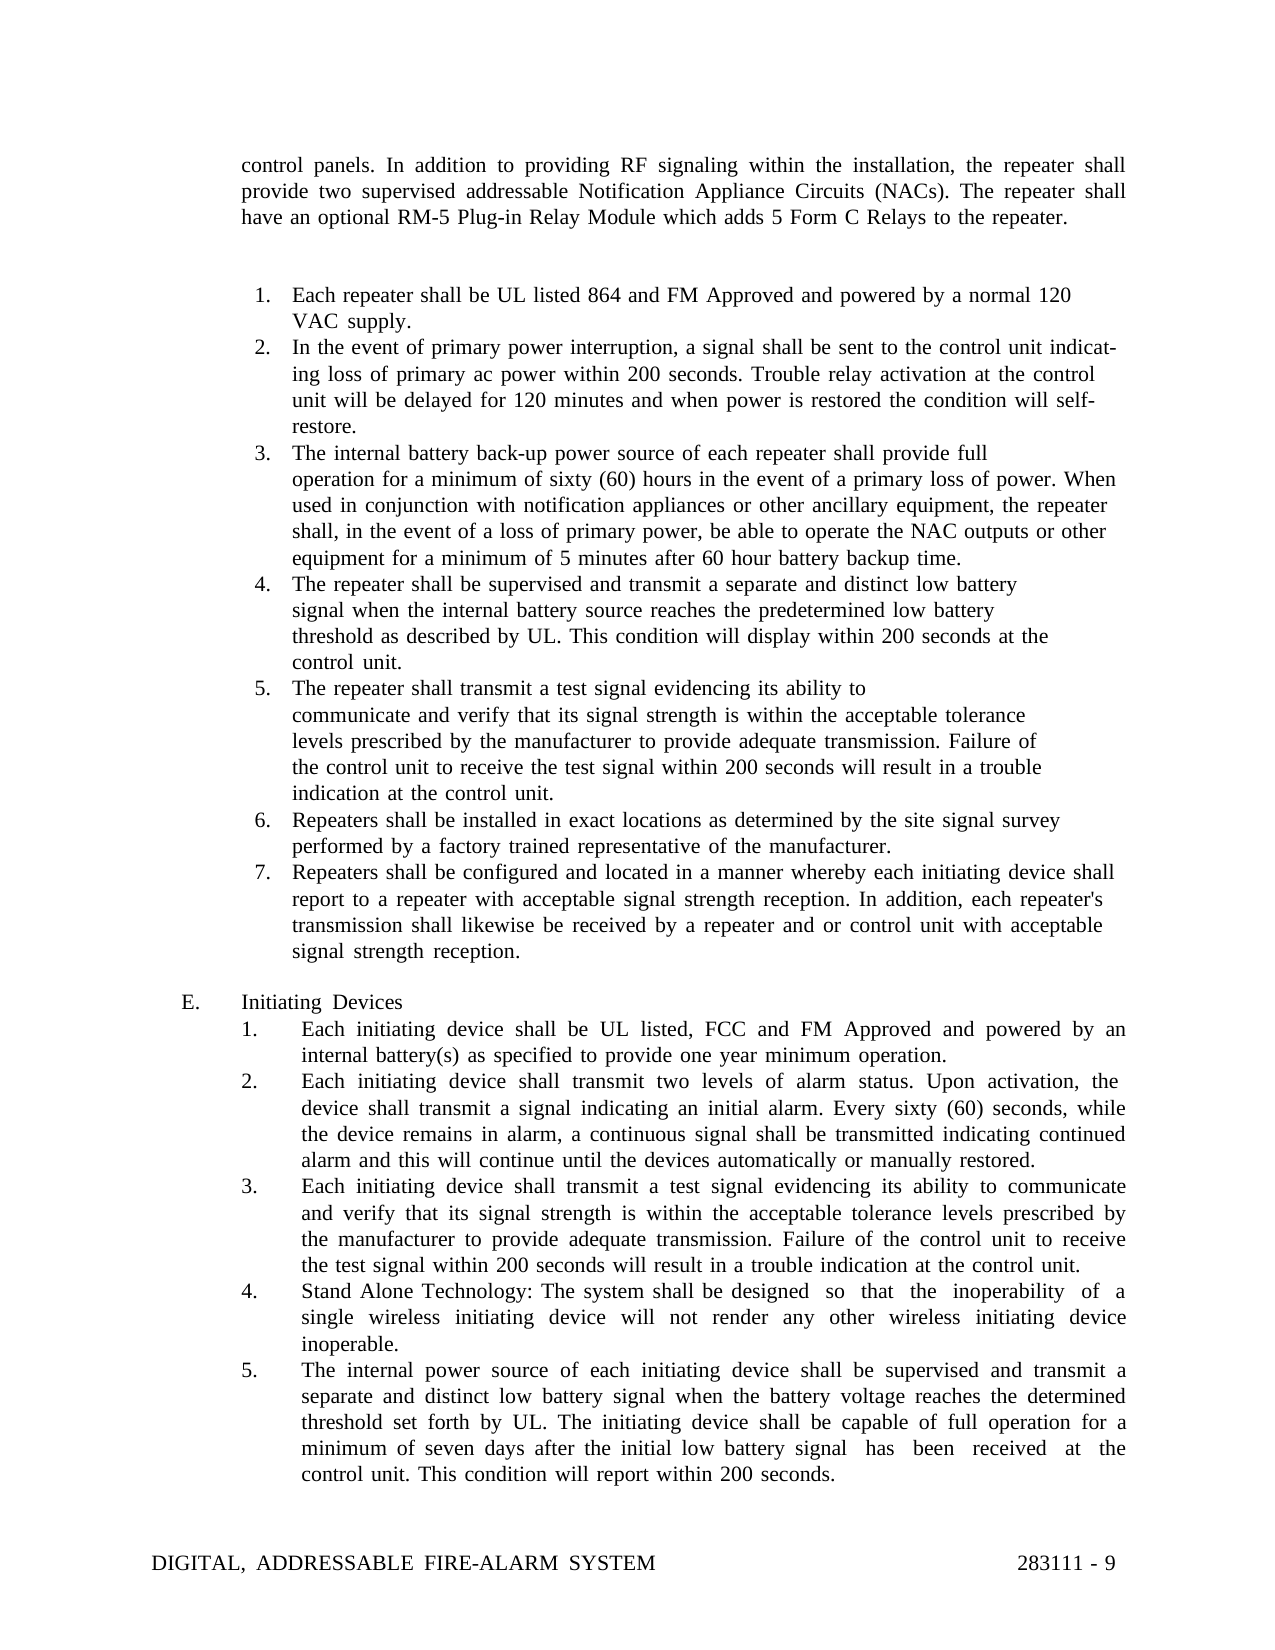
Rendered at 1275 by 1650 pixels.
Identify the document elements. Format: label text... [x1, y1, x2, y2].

list The internal battery back-up power source of each repeater shall provide full [254, 439, 1139, 465]
list Initiating Devices [181, 989, 1139, 1014]
list Each initiating device shall transmit a test signal evidencing its ability to communicate and verify that its signal strength is within the acceptable tolerance levels prescribed by the manufacturer to provide adequate transmission. Failure of the control unit to receive the test signal within 200 seconds will result in a trouble indication at the control unit. [241, 1173, 1126, 1277]
list Stand Alone Technology: The system shall be designed so that the inoperability of a single wireless initiating device will not render any other wireless initiating device inoperable. [241, 1278, 1126, 1356]
list The repeater shall transmit a test signal evidencing its ability to [254, 676, 1139, 700]
list Repeaters shall be configured and located in a manner whereby each initiating device shall [254, 859, 1139, 884]
list Each repeater shall be UL listed 864 and FM Approved and powered by a normal 120 VAC supply. [254, 282, 1079, 334]
list Each initiating device shall transmit two levels of alarm status. Upon activation, the [241, 1069, 1126, 1093]
list The repeater shall be supervised and transmit a separate and distinct low battery signal when the internal battery source reaches the predetermined low battery threshold as described by UL. This condition will display within 200 seconds at the control unit. [254, 571, 1057, 674]
text communicate and verify that its signal strength is within the acceptable tolerance levels prescribed by the manufacturer to provide adequate transmission. Failure of the control unit to receive the test signal within 200 seconds will result in a trouble indication at the control unit. [292, 702, 1050, 805]
list The internal power source of each initiating device shall be supervised and transmit a separate and distinct low battery signal when the battery voltage reaches the determined threshold set forth by UL. The initiating device shall be capable of full operation for a minimum of seven days after the initial low battery signal has been received at the control unit. This condition will report within 200 seconds. [241, 1357, 1126, 1487]
list Each initiating device shall be UL listed, FCC and FM Approved and powered by an internal battery(s) as specified to provide one year minimum operation. [241, 1016, 1126, 1067]
list Repeaters shall be installed in exact locations as determined by the site signal survey performed by a factory trained representative of the manufacturer. [254, 807, 1069, 858]
text ing loss of primary ac power within 200 seconds. Trouble relay activation at the control unit will be delayed for 120 minutes and when power is restored the condition will self- restore. [292, 361, 1096, 438]
text operation for a minimum of sixty (60) hours in the event of a primary loss of power. When used in conjunction with notification appliances or other ancillary equipment, the repeater shall, in the event of a loss of primary power, be able to operate the NAC outputs or other equipment for a minimum of 5 minutes after 60 hour battery backup time. [292, 466, 1124, 570]
text report to a repeater with acceptable signal strength reception. In addition, each repeater's transmission shall likewise be received by a repeater and or control unit with acceptable signal strength reception. [292, 886, 1103, 963]
text control panels. In addition to providing RF signaling within the installation, the repeater shall provide two supervised addressable Notification Appliance Circuits (NACs). The repeater shall have an optional RM-5 Plug-in Relay Module which adds 5 Form C Relays to the repeater. [241, 152, 1126, 229]
text device shall transmit a signal indicating an initial alarm. Every sixty (60) seconds, while the device remains in alarm, a continuous signal shall be transmitted indicating continued alarm and this will continue until the devices automatically or manually restored. [301, 1095, 1126, 1172]
list In the event of primary power interruption, a signal shall be sent to the control unit indicat- [254, 335, 1139, 359]
